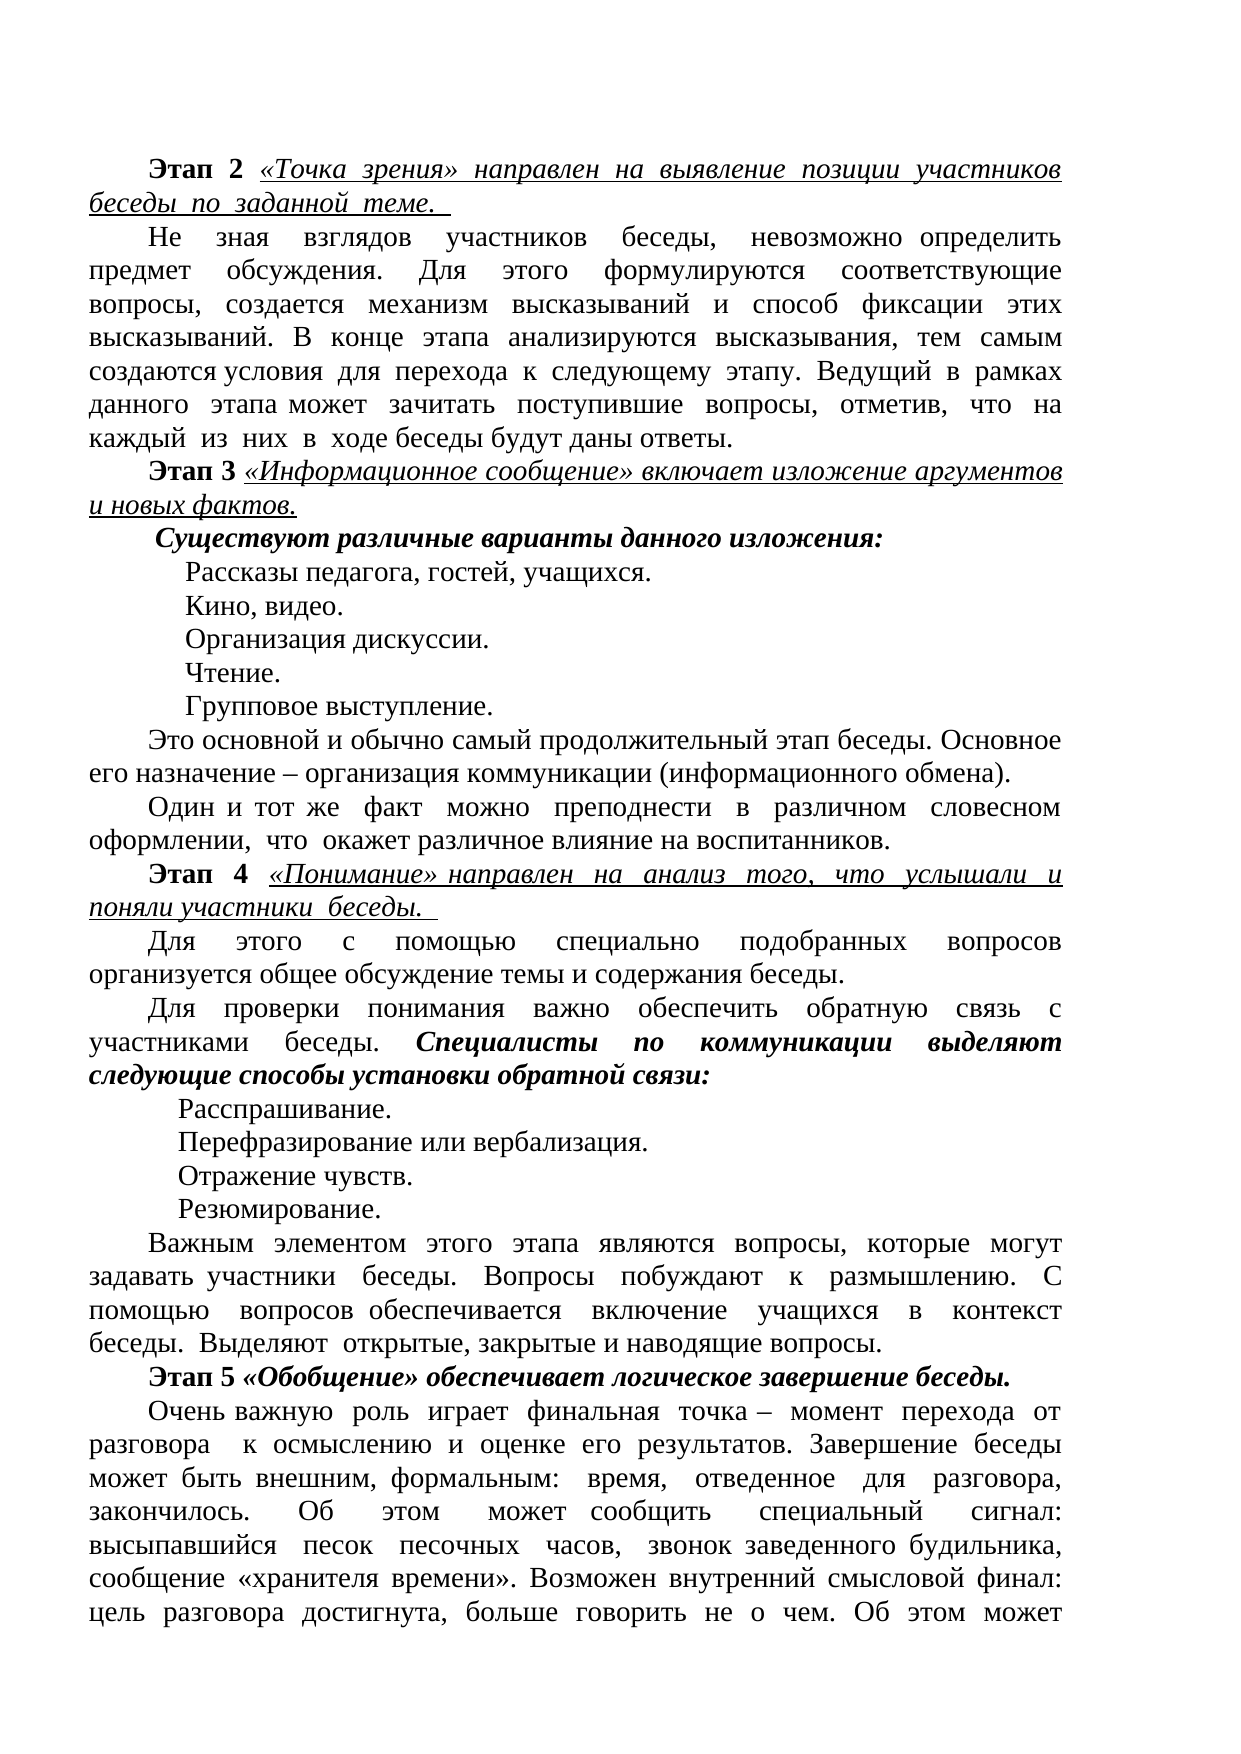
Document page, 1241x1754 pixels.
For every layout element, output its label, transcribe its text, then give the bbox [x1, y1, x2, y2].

text Этап 3 «Информационное сообщение» включает изложение аргументов и новых фактов. [89, 453, 1063, 521]
text  Организация дискуссии. [89, 621, 1063, 655]
text Не зная взглядов участников беседы, невозможно определить предмет обсуждения. Для этого формулируются соответствующие вопросы, создается механизм высказываний и способ фиксации этих высказываний. В конце этапа анализируются высказывания, тем самым создаются условия для перехода к следующему этапу. Ведущий в рамках данного этапа может зачитать поступившие вопросы, отметив, что на каждый из них в ходе беседы будут даны ответы. [89, 219, 1063, 453]
text  Кино, видео. [89, 588, 1063, 621]
text  Рассказы педагога, гостей, учащихся. [89, 554, 1063, 588]
text Для этого с помощью специально подобранных вопросов организуется общее обсуждение темы и содержания беседы. [89, 923, 1063, 990]
text  Резюмирование. [89, 1191, 1063, 1225]
text  Групповое выступление. [89, 688, 1063, 722]
text Для проверки понимания важно обеспечить обратную связь с участниками беседы. Специалисты по коммуникации выделяют следующие способы установки обратной связи: [89, 990, 1063, 1091]
text Этап 5 «Обобщение» обеспечивает логическое завершение беседы. [89, 1359, 1063, 1393]
text Этап 4 «Понимание» направлен на анализ того, что услышали и поняли участники беседы. [89, 856, 1063, 923]
text  Перефразирование или вербализация. [89, 1124, 1063, 1158]
text  Отражение чувств. [89, 1158, 1063, 1191]
text Один и тот же факт можно преподнести в различном словесном оформлении, что окажет различное влияние на воспитанников. [89, 789, 1063, 856]
text  Чтение. [89, 655, 1063, 688]
text Этап 2 «Точка зрения» направлен на выявление позиции участников беседы по заданной теме. [89, 152, 1063, 219]
text Существуют различные варианты данного изложения: [89, 521, 1063, 554]
text Это основной и обычно самый продолжительный этап беседы. Основное его назначение – организация коммуникации (информационного обмена). [89, 722, 1063, 789]
text  Расспрашивание. [89, 1091, 1063, 1124]
text Важным элементом этого этапа являются вопросы, которые могут задавать участники беседы. Вопросы побуждают к размышлению. С помощью вопросов обеспечивается включение учащихся в контекст беседы. Выделяют открытые, закрытые и наводящие вопросы. [89, 1225, 1063, 1359]
